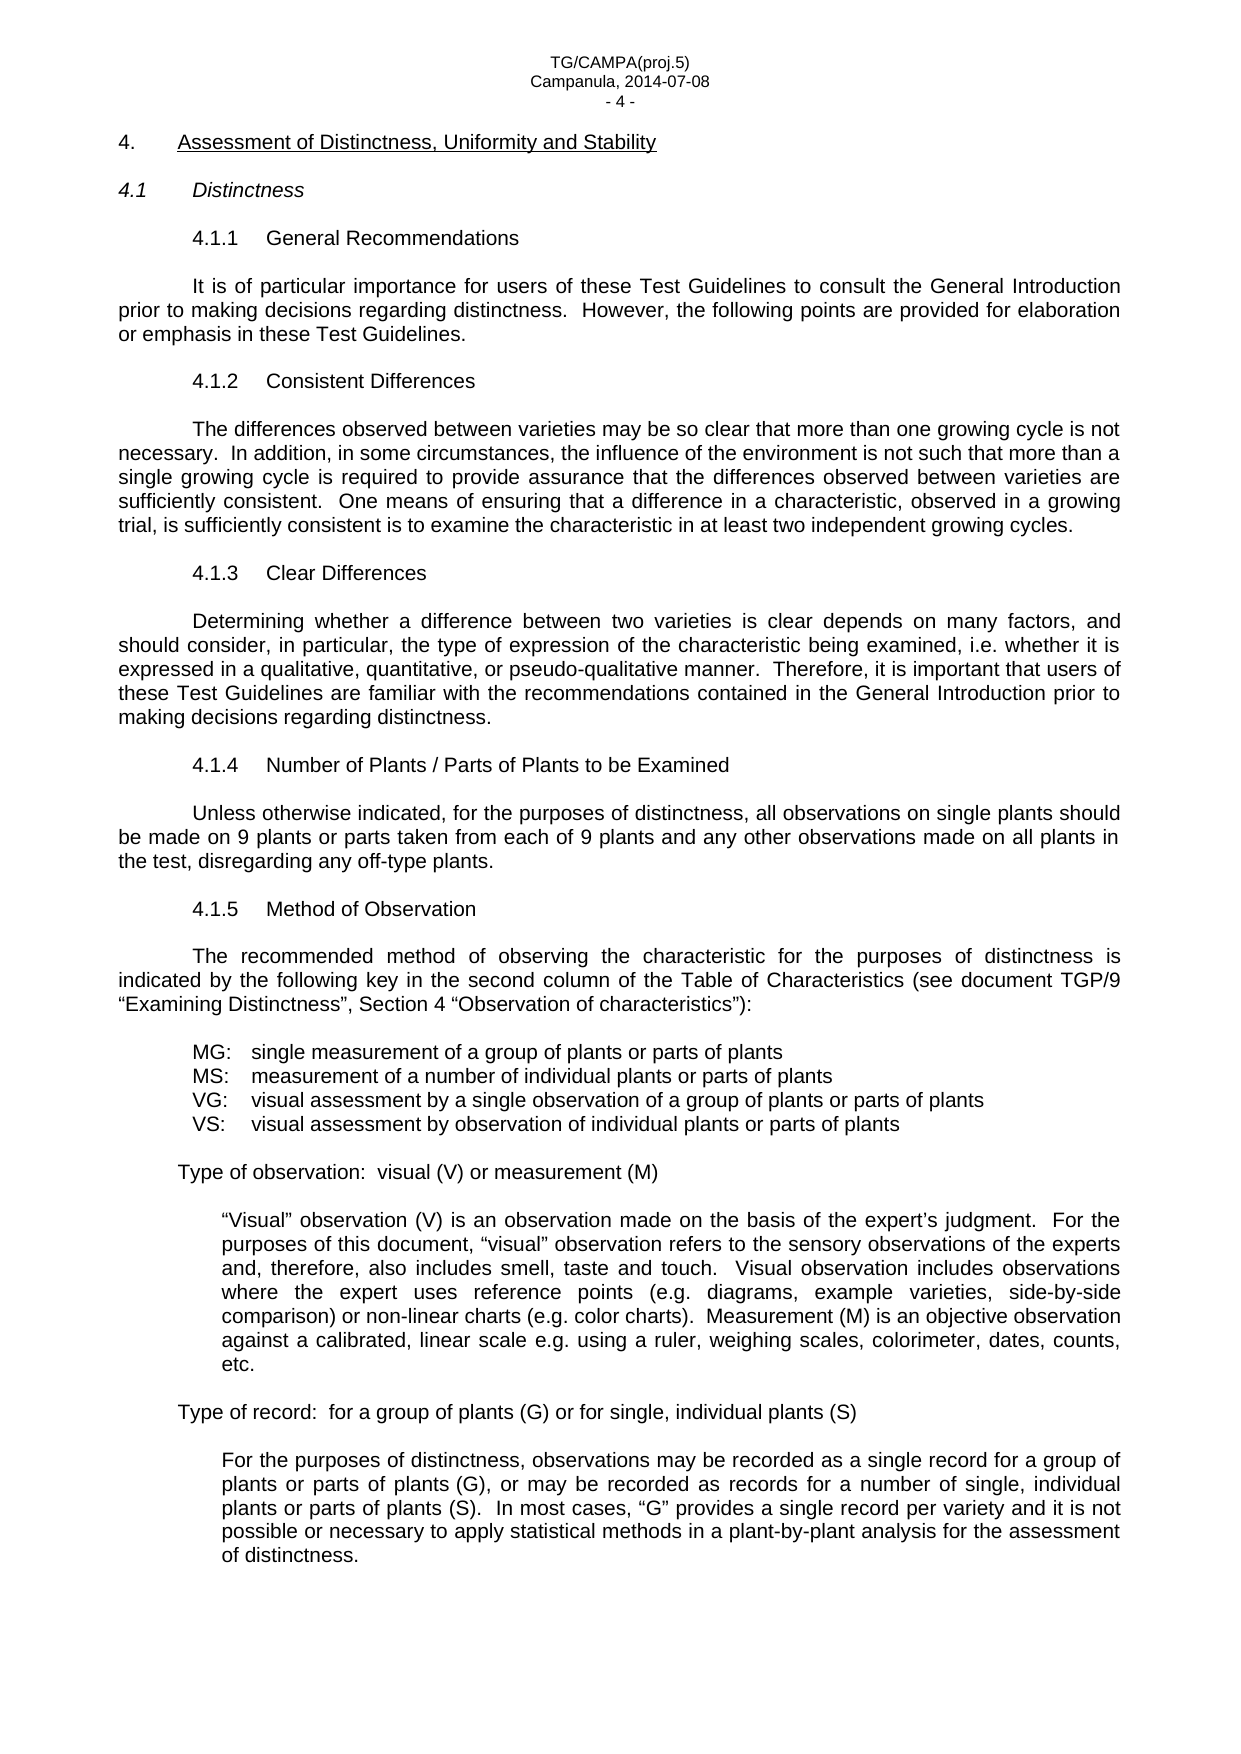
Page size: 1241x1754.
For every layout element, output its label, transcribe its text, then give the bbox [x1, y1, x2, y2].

text Determining whether a difference between two varieties is clear depends on many factors, and should consider, in particular, the type of expression of the characteristic being examined, i.e. whether it is expressed in a qualitative, quantitative, or pseudo-qualitative manner. Therefore, it is important that users of these Test Guidelines are familiar with the recommendations contained in the General Introduction prior to making decisions regarding distinctness. [118, 609, 1122, 729]
subtitle 4.1.5 Method of Observation [118, 896, 1122, 920]
text MG: single measurement of a group of plants or parts of plants [192, 1040, 1122, 1064]
text Unless otherwise indicated, for the purposes of distinctness, all observations on single plants should be made on 9 plants or parts taken from each of 9 plants and any other observations made on all plants in the test, disregarding any off-type plants. [118, 801, 1122, 872]
text The recommended method of observing the characteristic for the purposes of distinctness is indicated by the following key in the second column of the Table of Characteristics (see document TGP/9 “Examining Distinctness”, Section 4 “Observation of characteristics”): [118, 944, 1122, 1016]
subtitle 4.1 Distinctness [118, 178, 1122, 202]
text For the purposes of distinctness, observations may be recorded as a single record for a group of plants or parts of plants (G), or may be recorded as records for a number of single, individual plants or parts of plants (S). In most cases, “G” provides a single record per variety and it is not possible or necessary to apply statistical methods in a plant-by-plant analysis for the assessment of distinctness. [221, 1447, 1122, 1567]
text VS: visual assessment by observation of individual plants or parts of plants [192, 1112, 1122, 1136]
text Type of record: for a group of plants (G) or for single, individual plants (S) [177, 1399, 1122, 1423]
subtitle Assessment of Distinctness, Uniformity and Stability [118, 130, 1122, 154]
subtitle 4.1.3 Clear Differences [118, 561, 1122, 585]
subtitle 4.1.1 General Recommendations [118, 226, 1122, 249]
text Type of observation: visual (V) or measurement (M) [177, 1160, 1122, 1184]
subtitle 4.1.2 Consistent Differences [118, 369, 1122, 393]
text VG: visual assessment by a single observation of a group of plants or parts of plants [192, 1088, 1122, 1112]
text “Visual” observation (V) is an observation made on the basis of the expert’s judgment. For the purposes of this document, “visual” observation refers to the sensory observations of the experts and, therefore, also includes smell, taste and touch. Visual observation includes observations where the expert uses reference points (e.g. diagrams, example varieties, side-by-side comparison) or non-linear charts (e.g. color charts). Measurement (M) is an objective observation against a calibrated, linear scale e.g. using a ruler, weighing scales, colorimeter, dates, counts, etc. [221, 1208, 1122, 1376]
text MS: measurement of a number of individual plants or parts of plants [192, 1064, 1122, 1088]
text It is of particular importance for users of these Test Guidelines to consult the General Introduction prior to making decisions regarding distinctness. However, the following points are provided for elaboration or emphasis in these Test Guidelines. [118, 273, 1122, 345]
subtitle 4.1.4 Number of Plants / Parts of Plants to be Examined [118, 753, 1122, 777]
text The differences observed between varieties may be so clear that more than one growing cycle is not necessary. In addition, in some circumstances, the influence of the environment is not such that more than a single growing cycle is required to provide assurance that the differences observed between varieties are sufficiently consistent. One means of ensuring that a difference in a characteristic, observed in a growing trial, is sufficiently consistent is to examine the characteristic in at least two independent growing cycles. [118, 417, 1122, 537]
